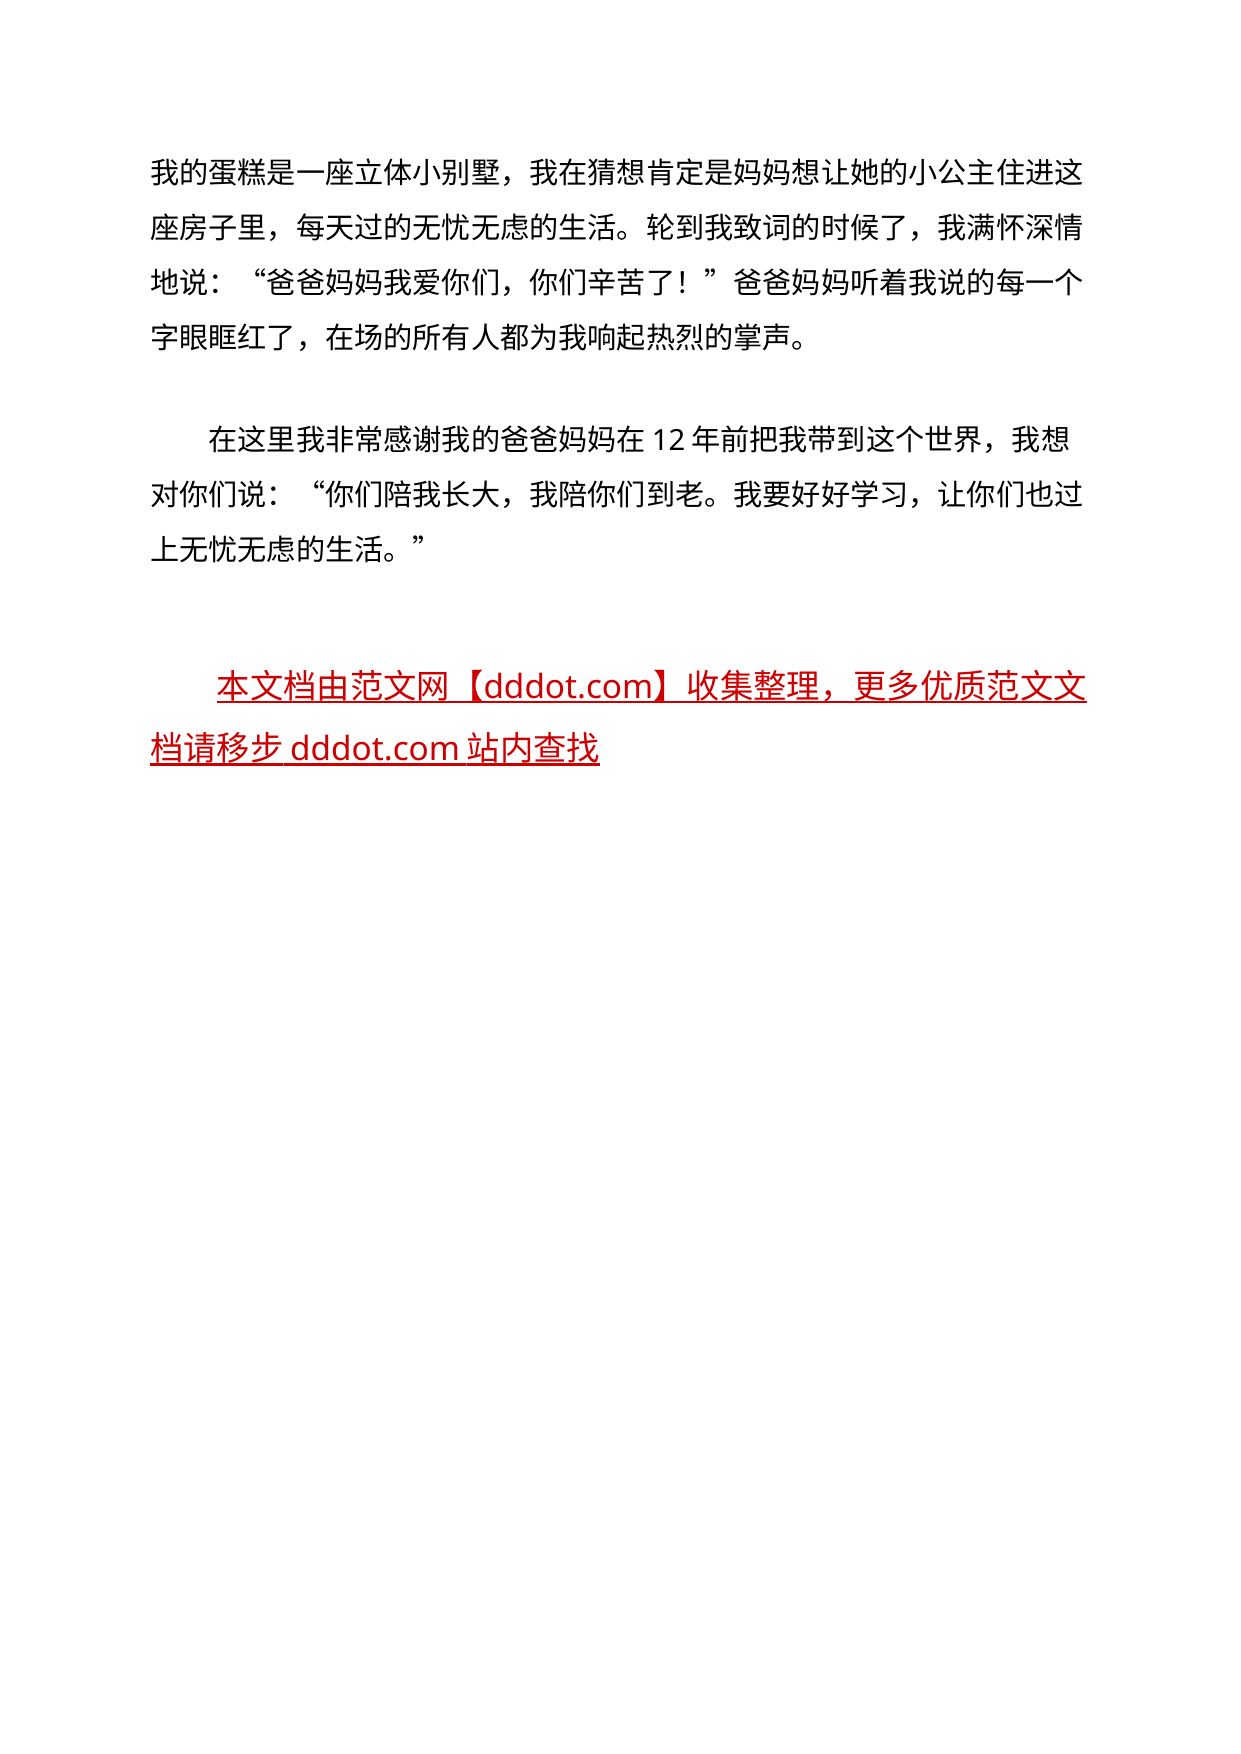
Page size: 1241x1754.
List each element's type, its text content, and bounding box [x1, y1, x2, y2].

text 在这里我非常感谢我的爸爸妈妈在12年前把我带到这个世界，我想对你们说：“你们陪我长大，我陪你们到老。我要好好学习，让你们也过上无忧无虑的生活。” [150, 416, 1090, 569]
text 本文档由范文网【dddot.com】收集整理，更多优质范文文档请移步dddot.com站内查找 [150, 659, 1090, 771]
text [150, 150, 1090, 357]
